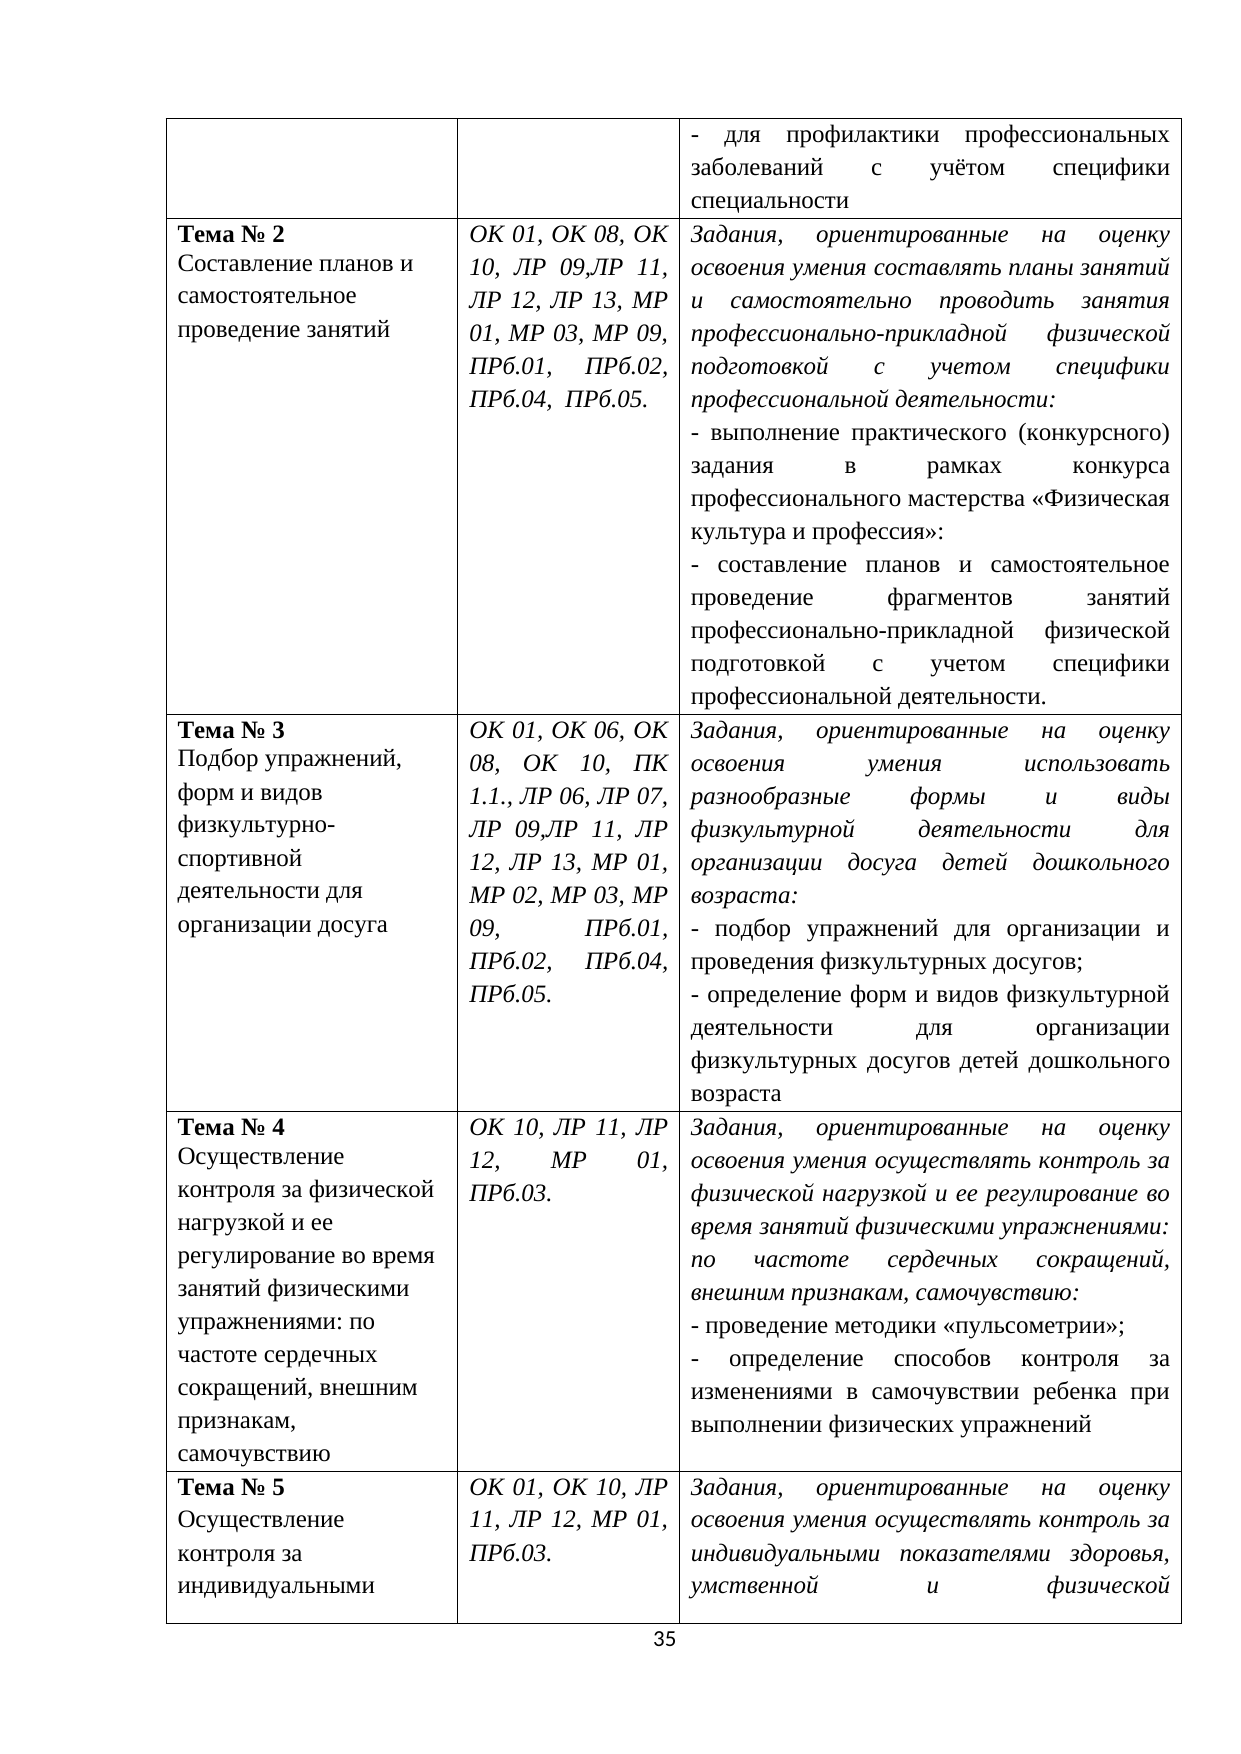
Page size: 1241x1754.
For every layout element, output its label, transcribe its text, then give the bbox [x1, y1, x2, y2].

table_cell ОК 01, ОК 06, ОК 08, ОК 10, ПК 1.1., ЛР 06, ЛР 07, ЛР 09,ЛР 11, ЛР 12, ЛР 13, МР 01, МР 02, МР 03, МР 09, ПРб.01, ПРб.02, ПРб.04, ПРб.05. [458, 715, 679, 1111]
table_cell Задания, ориентированные на оценку освоения умения использовать разнообразные формы и виды физкультурной деятельности для организации досуга детей дошкольного возраста: - подбор упражнений для организации и проведения физкультурных досугов; - определение форм и видов физкультурной деятельности для организации физкультурных досугов детей дошкольного возраста [680, 715, 1181, 1111]
table_cell Задания, ориентированные на оценку освоения умения осуществлять контроль за физической нагрузкой и ее регулирование во время занятий физическими упражнениями: по частоте сердечных сокращений, внешним признакам, самочувствию: - проведение методики «пульсометрии»; - определение способов контроля за изменениями в самочувствии ребенка при выполнении физических упражнений [680, 1112, 1181, 1471]
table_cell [458, 119, 679, 218]
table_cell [167, 1472, 457, 1623]
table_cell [167, 119, 457, 218]
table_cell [680, 1472, 1181, 1623]
table_cell Задания, ориентированные на оценку освоения умения составлять планы занятий и самостоятельно проводить занятия профессионально-прикладной физической подготовкой с учетом специфики профессиональной деятельности: - выполнение практического (конкурсного) задания в рамках конкурса профессионального мастерства «Физическая культура и профессия»: - составление планов и самостоятельное проведение фрагментов занятий профессионально-прикладной физической подготовкой с учетом специфики профессиональной деятельности. [680, 219, 1181, 714]
table_cell Тема № 3 Подбор упражнений, форм и видов физкультурно-спортивной деятельности для организации досуга [167, 715, 457, 1111]
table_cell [458, 1472, 679, 1623]
table_cell ОК 10, ЛР 11, ЛР 12, МР 01, ПРб.03. [458, 1112, 679, 1471]
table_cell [680, 119, 1181, 218]
table_cell Тема № 4 Осуществление контроля за физической нагрузкой и ее регулирование во время занятий физическими упражнениями: по частоте сердечных сокращений, внешним признакам, самочувствию [167, 1112, 457, 1471]
table_cell Тема № 2 Составление планов и самостоятельное проведение занятий [167, 219, 457, 714]
table_cell ОК 01, ОК 08, ОК 10, ЛР 09,ЛР 11, ЛР 12, ЛР 13, МР 01, МР 03, МР 09, ПРб.01, ПРб.02, ПРб.04, ПРб.05. [458, 219, 679, 714]
